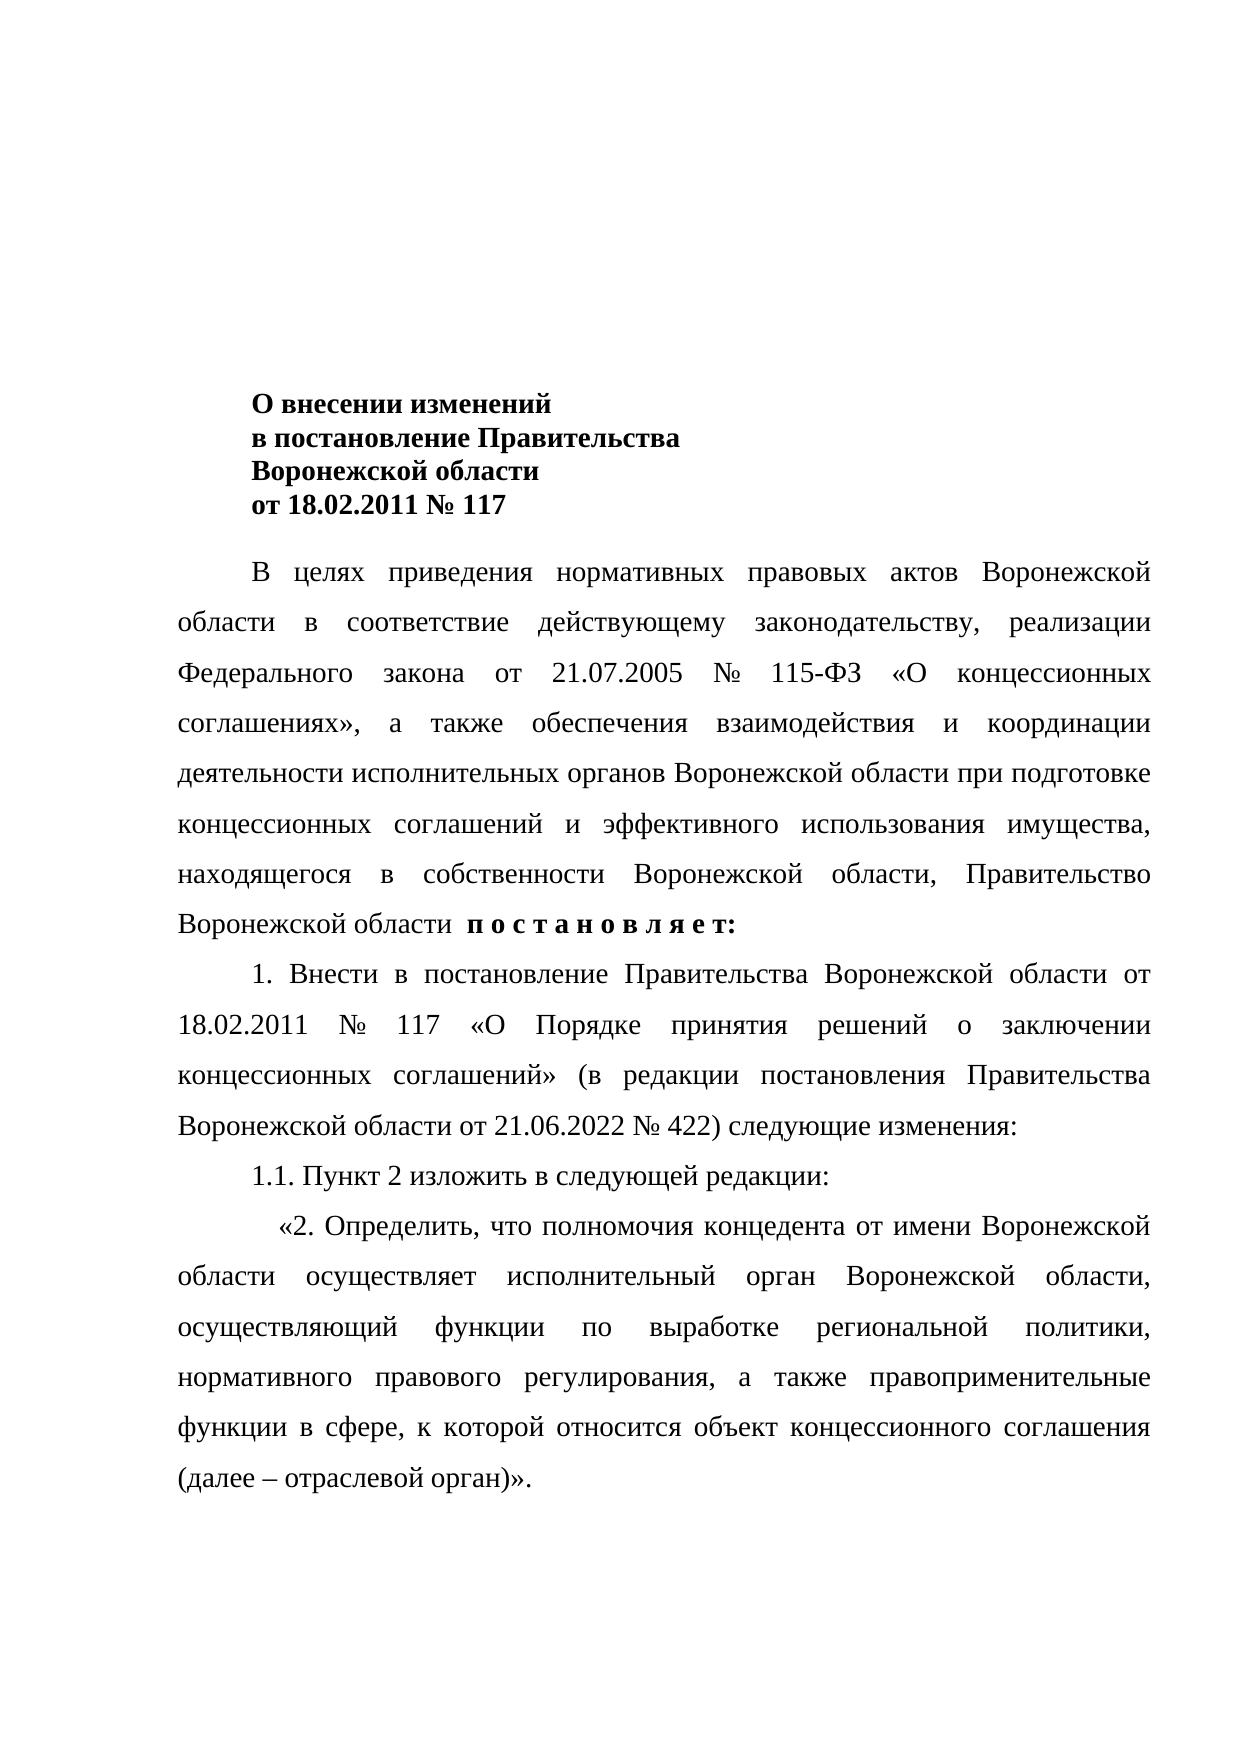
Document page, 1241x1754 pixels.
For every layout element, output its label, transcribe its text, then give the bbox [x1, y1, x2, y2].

text В целях приведения нормативных правовых актов Воронежской области в соответствие действующему законодательству, реализации Федерального закона от 21.07.2005 № 115-ФЗ «О концессионных соглашениях», а также обеспечения взаимодействия и координации деятельности исполнительных органов Воронежской области при подготовке концессионных соглашений и эффективного использования имущества, находящегося в собственности Воронежской области, Правительство Воронежской области п о с т а н о в л я е т: [177, 554, 1152, 940]
text Воронежской области [251, 453, 1152, 487]
text от 18.02.2011 № 117 [251, 487, 1152, 521]
text 1.1. Пункт 2 изложить в следующей редакции: [177, 1158, 1152, 1191]
text «2. Определить, что полномочия концедента от имени Воронежской области осуществляет исполнительный орган Воронежской области, осуществляющий функции по выработке региональной политики, нормативного правового регулирования, а также правоприменительные функции в сфере, к которой относится объект концессионного соглашения (далее – отраслевой орган)». [177, 1208, 1152, 1493]
text в постановление Правительства [251, 420, 1152, 453]
text О внесении изменений [251, 386, 1152, 420]
text 1. Внести в постановление Правительства Воронежской области от 18.02.2011 № 117 «О Порядке принятия решений о заключении концессионных соглашений» (в редакции постановления Правительства Воронежской области от 21.06.2022 № 422) следующие изменения: [177, 957, 1152, 1141]
